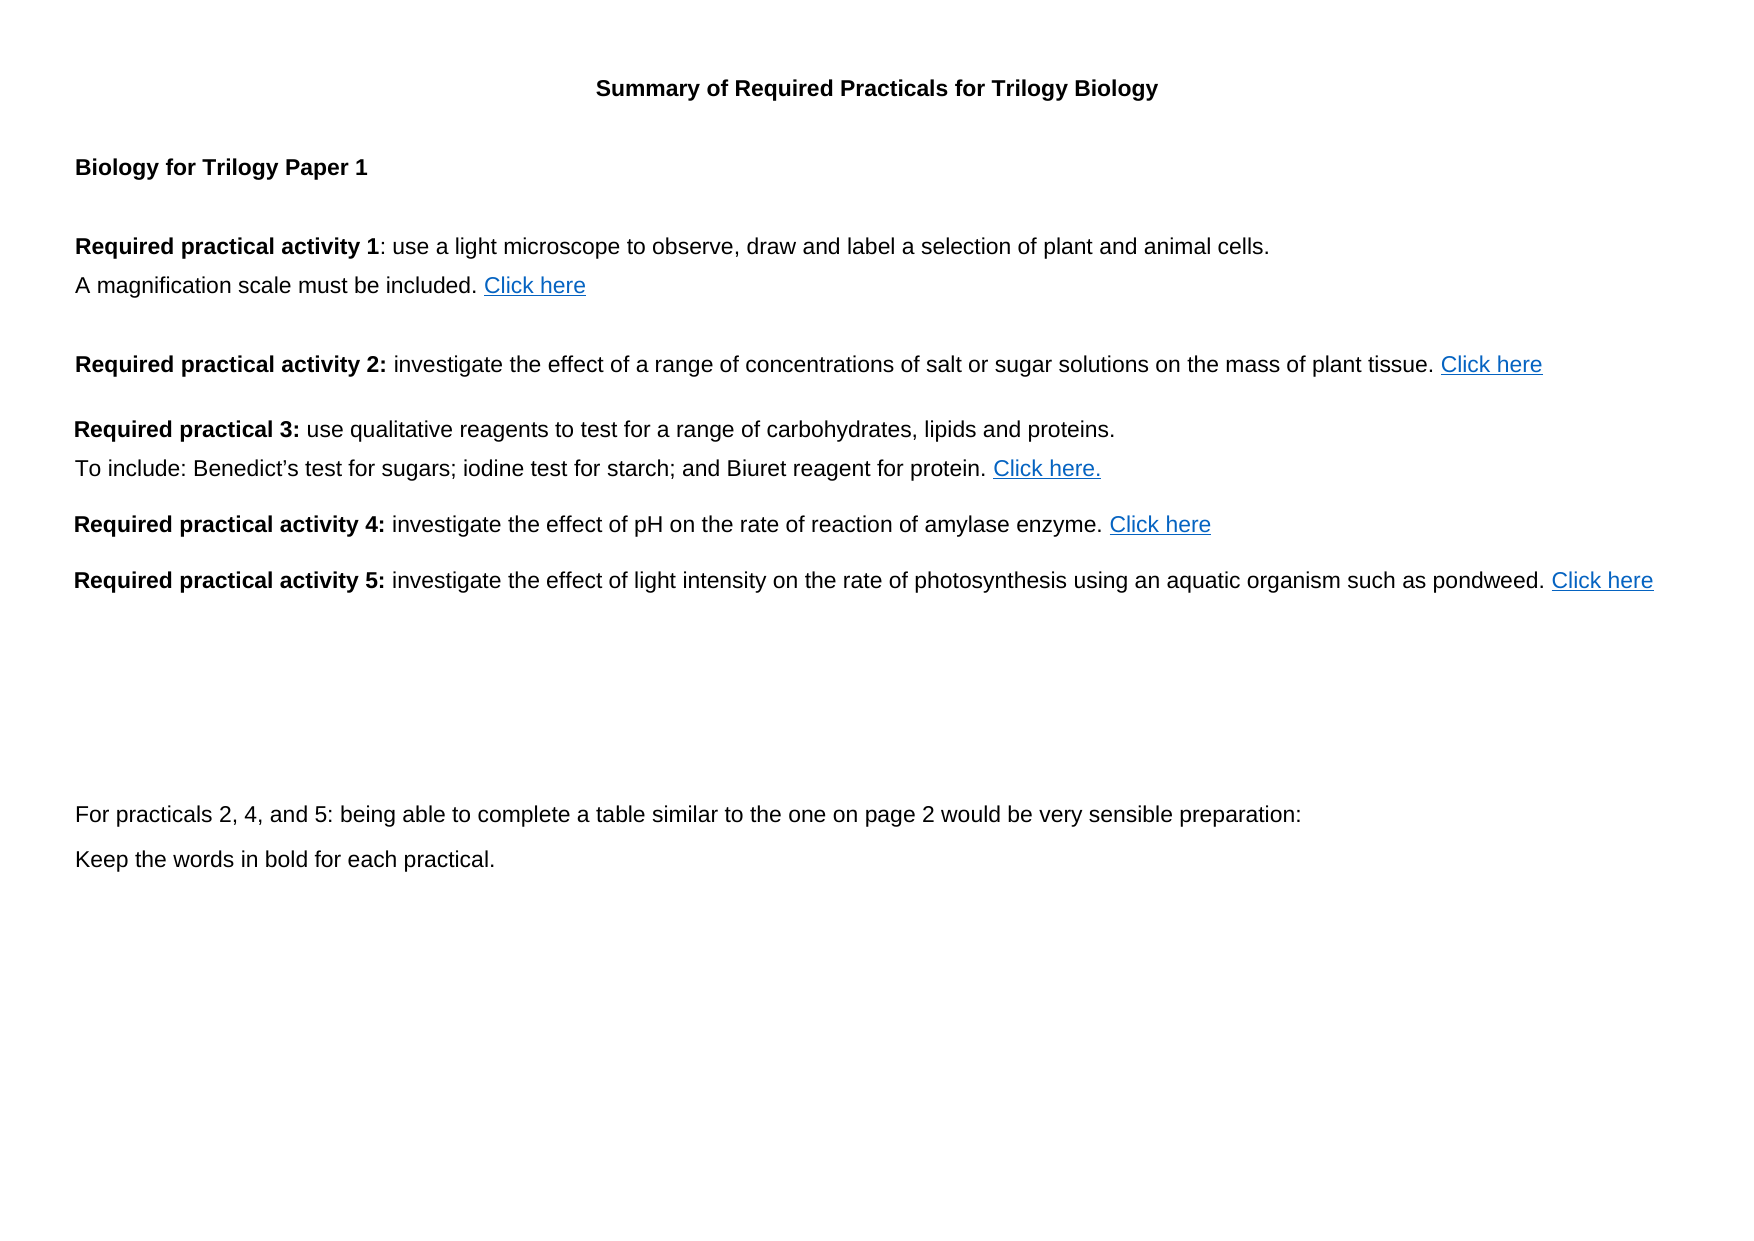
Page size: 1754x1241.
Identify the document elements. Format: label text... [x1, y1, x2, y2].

text Biology for Trilogy Paper 1 [75, 154, 1679, 180]
text Summary of Required Practicals for Trilogy Biology [75, 75, 1679, 101]
text Required practical activity 5: investigate the effect of light intensity on the rate of photosynthesis using an aquatic organism such as pondweed. Click here [73, 567, 1679, 594]
text Required practical activity 4: investigate the effect of pH on the rate of reaction of amylase enzyme. Click here [73, 511, 1679, 538]
text Required practical activity 2: investigate the effect of a range of concentrations of salt or sugar solutions on the mass of plant tissue. Click here [75, 351, 1679, 378]
text Keep the words in bold for each practical. [75, 846, 1577, 872]
text Required practical activity 1: use a light microscope to observe, draw and label a selection of plant and animal cells. A magnification scale must be included. Click here [75, 233, 1679, 299]
text Required practical 3: use qualitative reagents to test for a range of carbohydrates, lipids and proteins. To include: Benedict’s test for sugars; iodine test for starch; and Biuret reagent for protein. Click here. [73, 416, 1679, 482]
text For practicals 2, 4, and 5: being able to complete a table similar to the one on page 2 would be very sensible preparation: [75, 801, 1577, 828]
